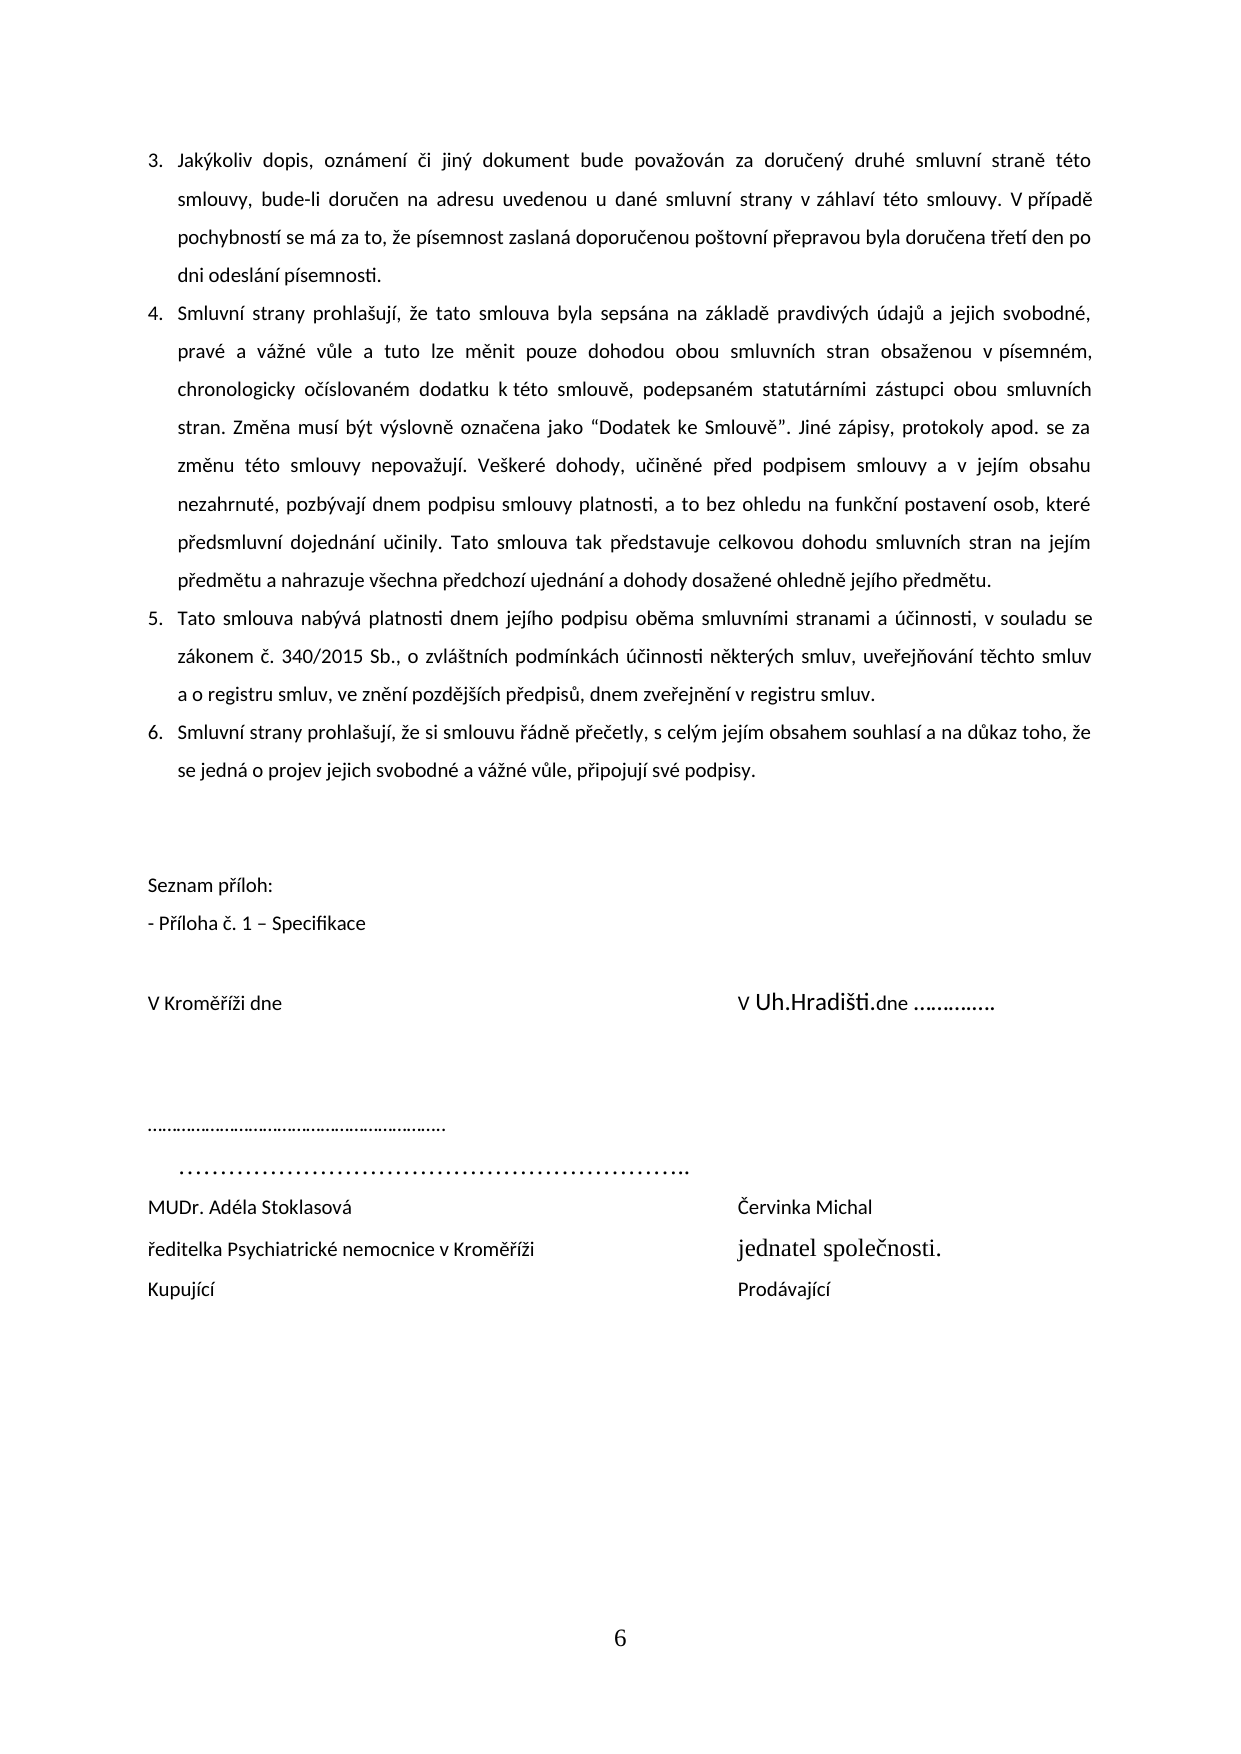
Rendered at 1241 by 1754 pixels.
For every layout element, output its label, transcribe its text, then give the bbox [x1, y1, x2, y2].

list V Kroměříži dne Vdne [148, 986, 1093, 1017]
list 3. Jakýkoliv dopis, oznámení či jiný dokument bude považován za doručený druhé smluvní straně této smlouvy, bude-li doručen na adresu uvedenou u dané smluvní strany v záhlaví této smlouvy. V případě pochybností se má za to, že písemnost zaslaná doporučenou poštovní přepravou byla doručena třetí den po dni odeslání písemnosti. [148, 148, 1093, 287]
list Seznam příloh: [148, 872, 1093, 897]
list 6. Smluvní strany prohlašují, že si smlouvu řádně přečetly, s celým jejím obsahem souhlasí a na důkaz toho, že se jedná o projev jejich svobodné a vážné vůle, připojují své podpisy. [148, 719, 1093, 783]
text 4. Smluvní strany prohlašují, že tato smlouva byla sepsána na základě pravdivých údajů a jejich svobodné, pravé a vážné vůle a tuto lze měnit pouze dohodou obou smluvních stran obsaženou v písemném, chronologicky očíslovaném dodatku k této smlouvě, podepsaném statutárními zástupci obou smluvních stran. Změna musí být výslovně označena jako “Dodatek ke Smlouvě”. Jiné zápisy, protokoly apod. se za změnu této smlouvy nepovažují. Veškeré dohody, učiněné před podpisem smlouvy a v jejím obsahu nezahrnuté, pozbývají dnem podpisu smlouvy platnosti, a to bez ohledu na funkční postavení osob, které předsmluvní dojednání učinily. Tato smlouva tak představuje celkovou dohodu smluvních stran na jejím předmětu a nahrazuje všechna předchozí ujednání a dohody dosažené ohledně jejího předmětu. [148, 300, 1093, 592]
text ředitelka Psychiatrické nemocnice v Kroměříži [148, 1233, 1093, 1261]
list - Příloha č. 1 – Specifikace [148, 910, 1093, 936]
text MUDr. Adéla Stoklasová [148, 1194, 1093, 1220]
list 5. Tato smlouva nabývá platnosti dnem jejího podpisu oběma smluvními stranami a účinnosti, v souladu se zákonem č. 340/2015 Sb., o zvláštních podmínkách účinnosti některých smluv, uveřejňování těchto smluv a o registru smluv, ve znění pozdějších předpisů, dnem zveřejnění v registru smluv. [148, 605, 1093, 707]
text …………………………………………………….. [148, 1108, 1093, 1180]
text Kupující Prodávající [148, 1276, 1093, 1301]
